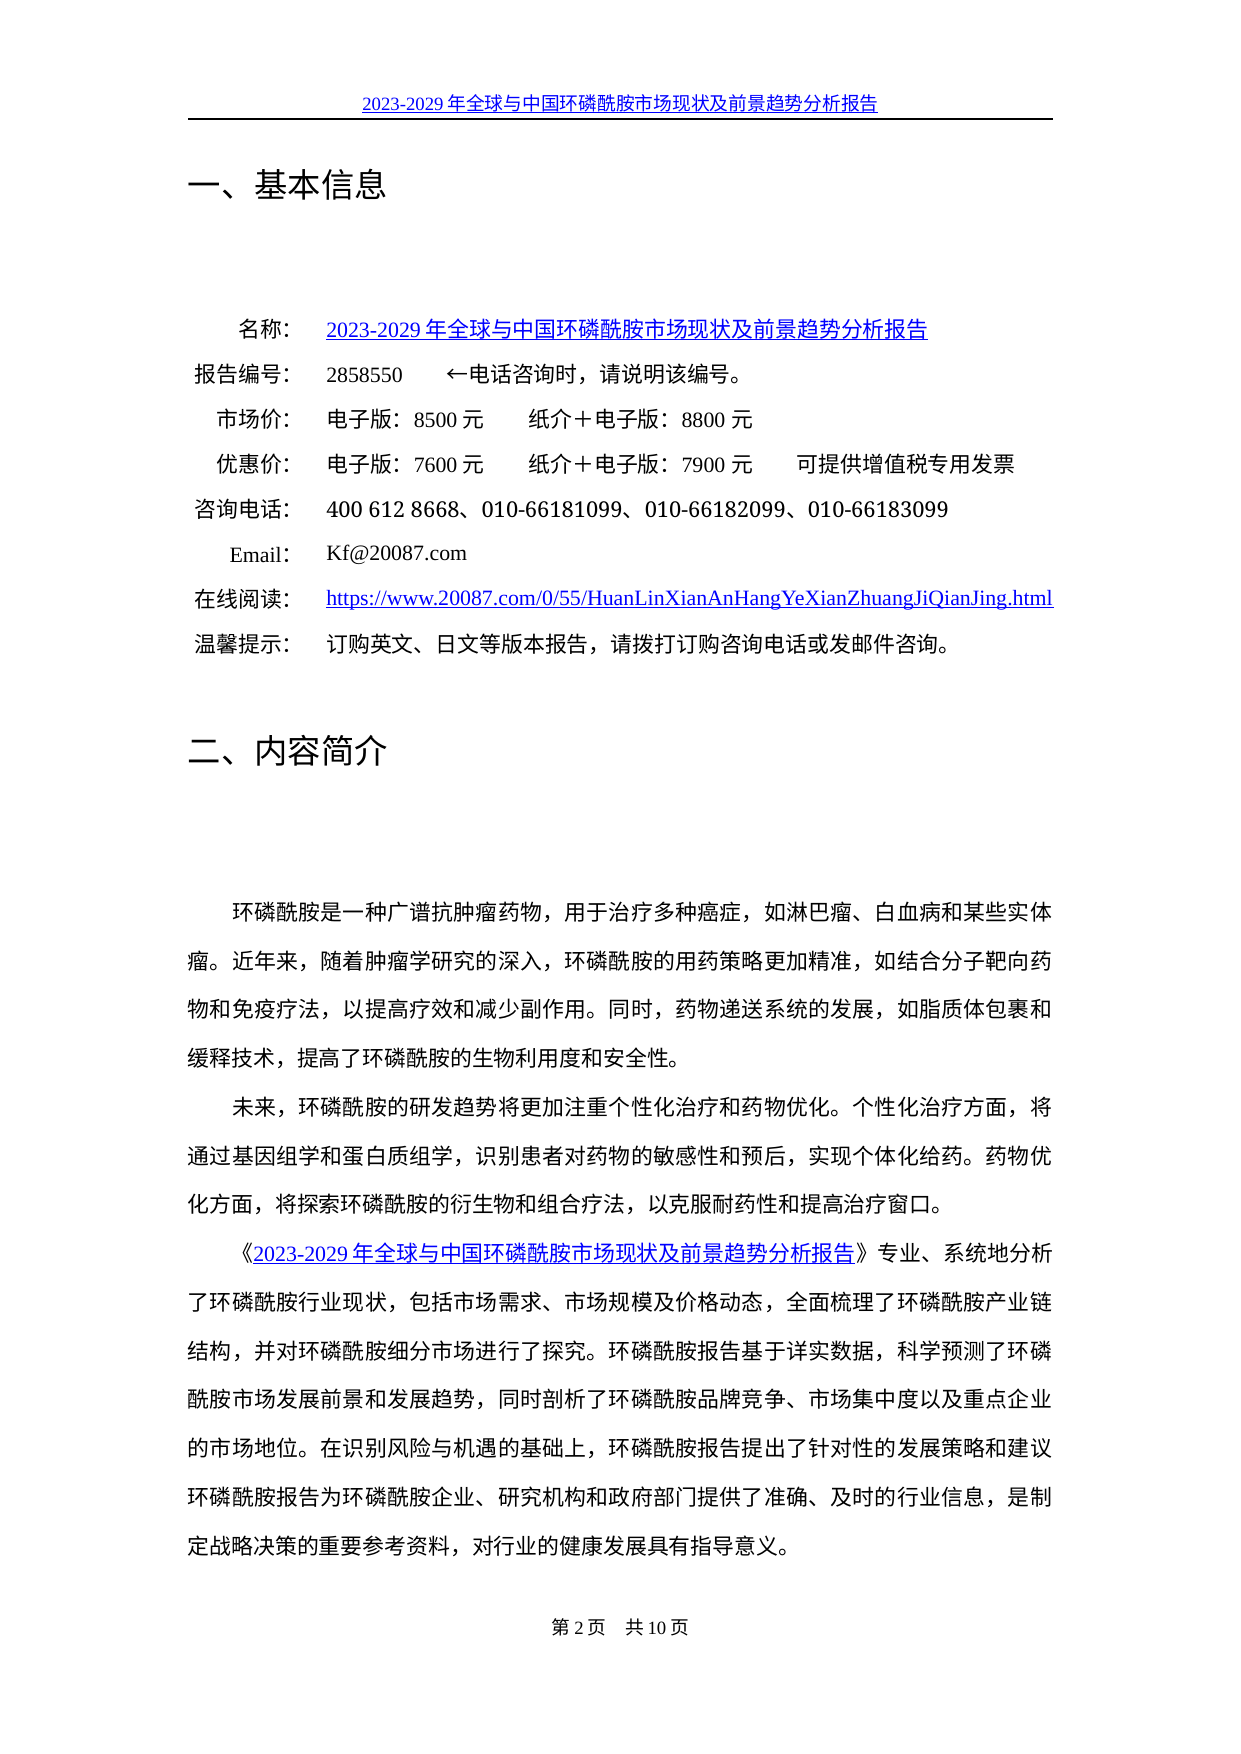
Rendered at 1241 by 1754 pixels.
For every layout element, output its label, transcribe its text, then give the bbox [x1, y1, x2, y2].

table_cell 订购英文、日文等版本报告，请拨打订购咨询电话或发邮件咨询。 [315, 627, 1073, 672]
table_cell 电子版：8500 元 纸介＋电子版：8800 元 [315, 402, 1073, 447]
table_cell [315, 582, 1073, 627]
table_cell 市场价： [167, 402, 315, 447]
table_header 名称： [167, 312, 315, 357]
table_cell 电子版：7600 元 纸介＋电子版：7900 元 可提供增值税专用发票 [315, 447, 1073, 492]
table_cell Kf@20087.com [315, 537, 1073, 582]
table_header 2023-2029年全球与中国环磷酰胺市场现状及前景趋势分析报告 [315, 312, 1073, 357]
table_cell Email： [167, 537, 315, 582]
table_cell 在线阅读： [167, 582, 315, 627]
title 二、内容简介 [187, 717, 1053, 782]
table_cell 2858550 ←电话咨询时，请说明该编号。 [315, 357, 1073, 402]
table_cell 优惠价： [167, 447, 315, 492]
title 一、基本信息 [187, 150, 1053, 215]
table_cell 报告编号： [167, 357, 315, 402]
table_cell 400 612 8668、010-66181099、010-66182099、010-66183099 [315, 492, 1073, 537]
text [187, 894, 1053, 1561]
table_cell 咨询电话： [167, 492, 315, 537]
table_cell 温馨提示： [167, 627, 315, 672]
